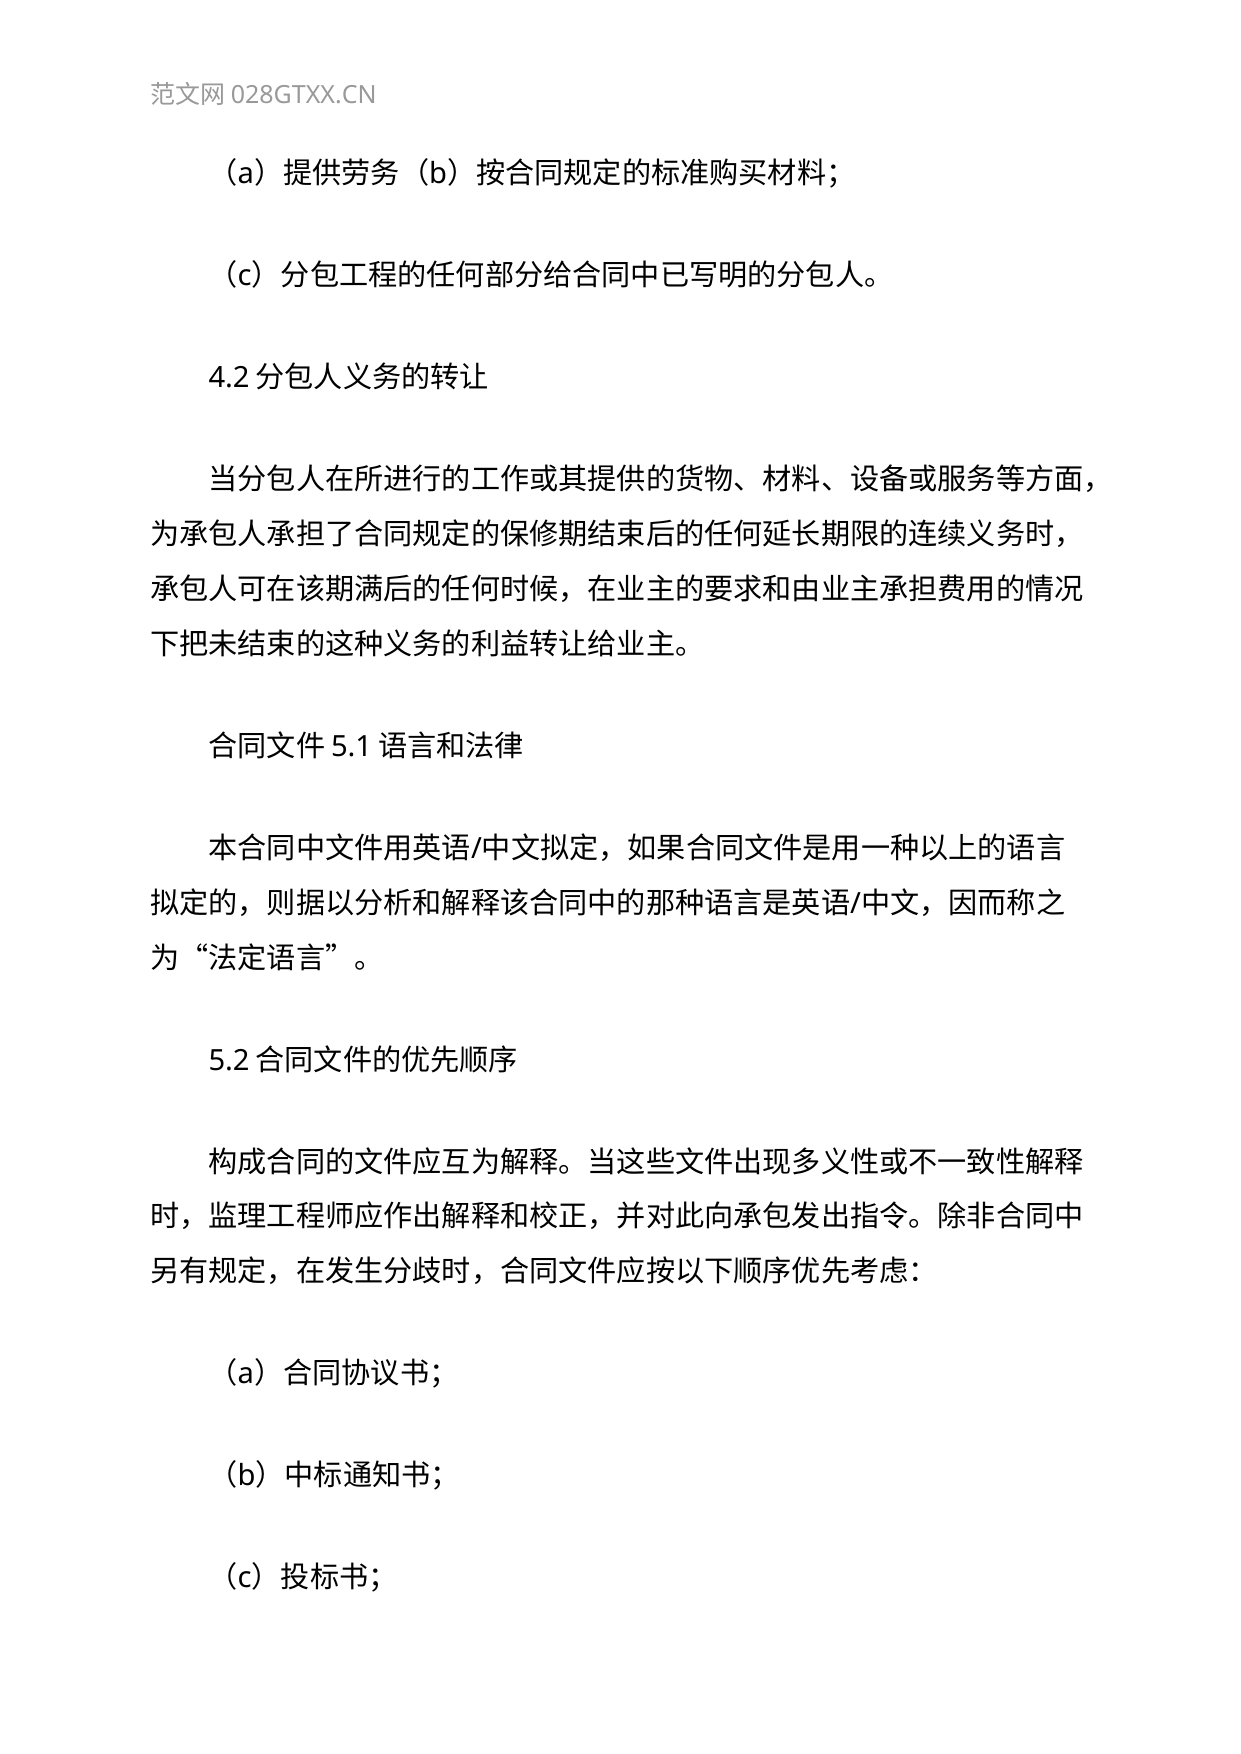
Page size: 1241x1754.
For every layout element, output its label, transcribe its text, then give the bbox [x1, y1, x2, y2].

text （c）投标书； [150, 1554, 1090, 1596]
text （a）合同协议书； [150, 1350, 1090, 1392]
text 4.2分包人义务的转让 [150, 354, 1090, 396]
text 合同文件5.1语言和法律 [150, 722, 1090, 765]
text 本合同中文件用英语/中文拟定，如果合同文件是用一种以上的语言拟定的，则据以分析和解释该合同中的那种语言是英语/中文，因而称之为“法定语言”。 [150, 824, 1090, 977]
text 当分包人在所进行的工作或其提供的货物、材料、设备或服务等方面，为承包人承担了合同规定的保修期结束后的任何延长期限的连续义务时，承包人可在该期满后的任何时候，在业主的要求和由业主承担费用的情况下把未结束的这种义务的利益转让给业主。 [150, 456, 1090, 663]
text 5.2合同文件的优先顺序 [150, 1036, 1090, 1078]
text （a）提供劳务（b）按合同规定的标准购买材料； [150, 150, 1090, 192]
text （b）中标通知书； [150, 1452, 1090, 1494]
text 构成合同的文件应互为解释。当这些文件出现多义性或不一致性解释时，监理工程师应作出解释和校正，并对此向承包发出指令。除非合同中另有规定，在发生分歧时，合同文件应按以下顺序优先考虑： [150, 1138, 1090, 1290]
text （c）分包工程的任何部分给合同中已写明的分包人。 [150, 252, 1090, 294]
